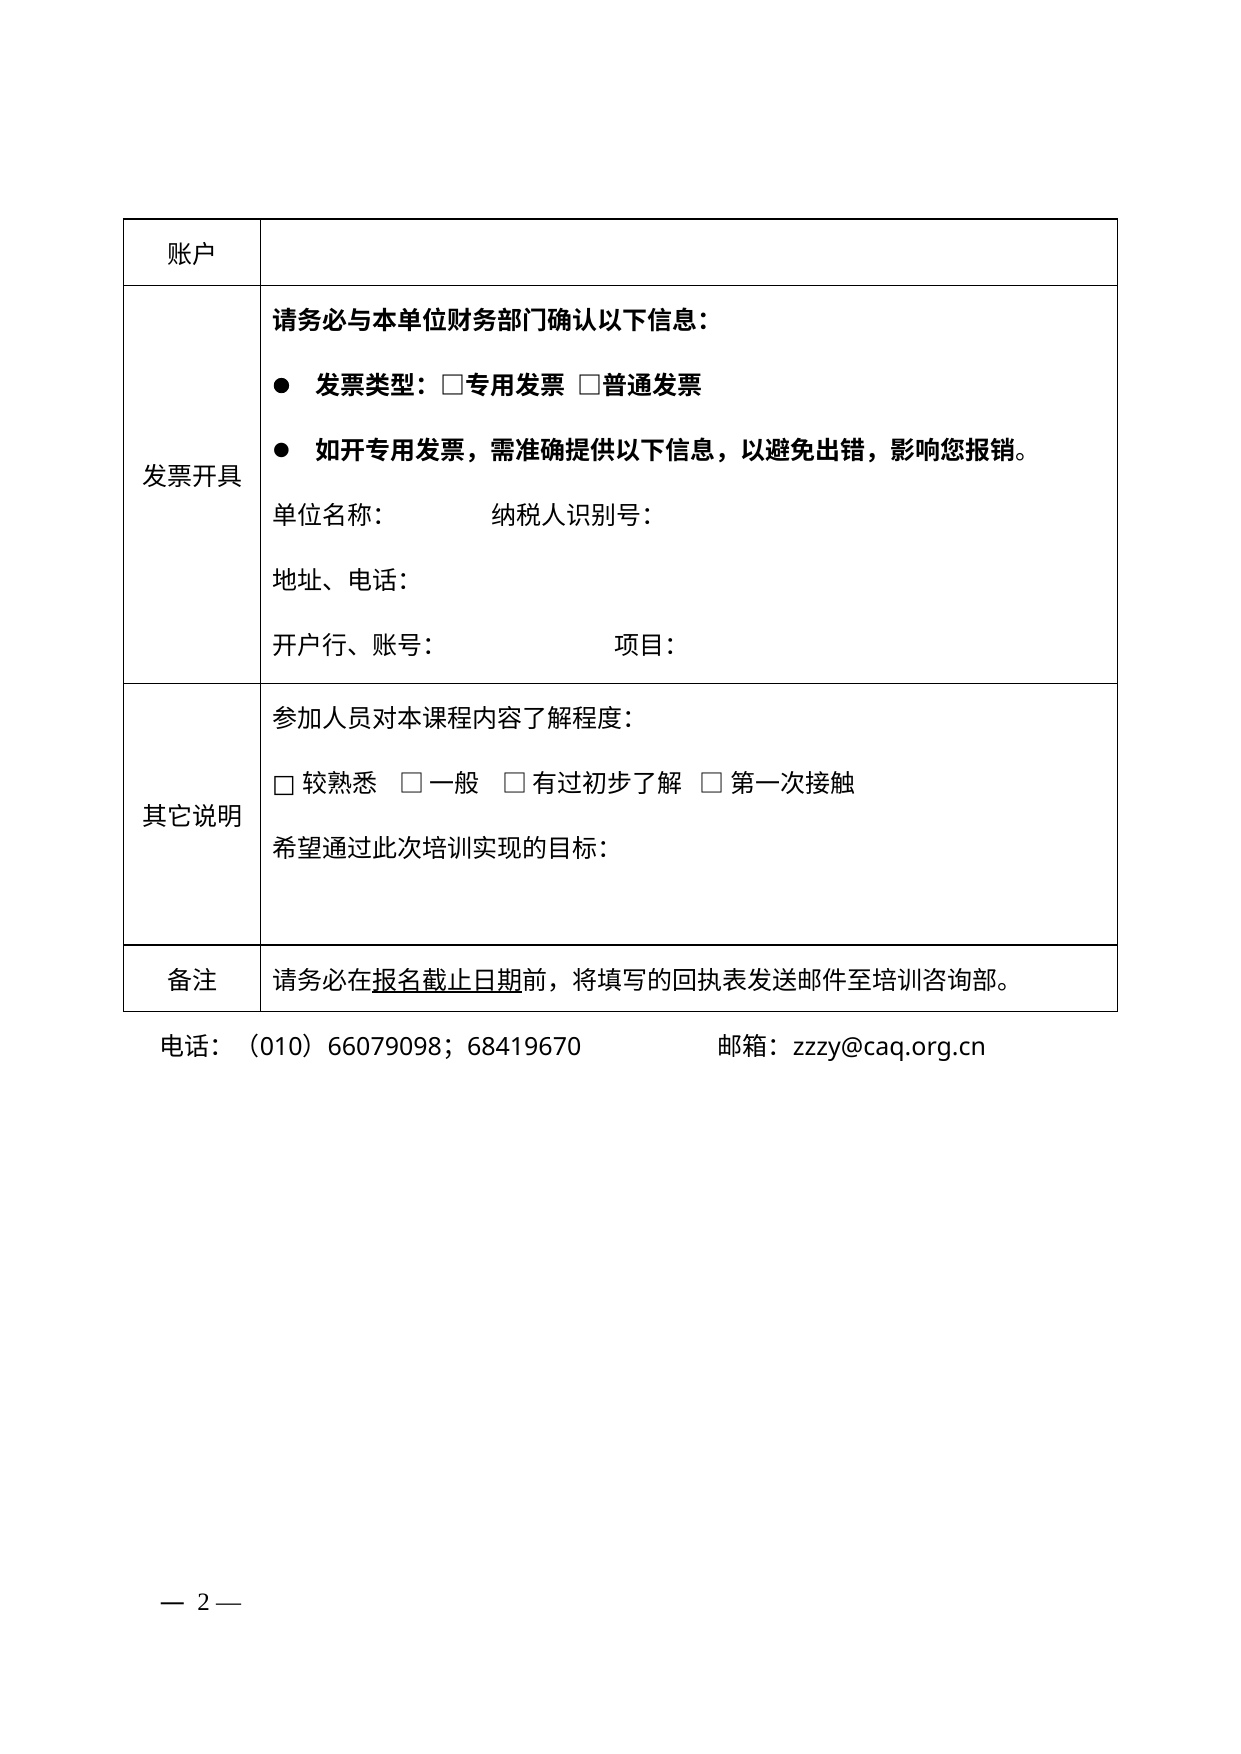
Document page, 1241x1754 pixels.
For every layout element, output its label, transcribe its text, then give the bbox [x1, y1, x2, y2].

table_cell 其它说明 [124, 684, 260, 944]
text 电话：（010）66079098；68419670 邮箱：zzzy@caq.org.cn [159, 1012, 1081, 1077]
table_cell 请务必在报名截止日期前，将填写的回执表发送邮件至培训咨询部。 [261, 946, 1117, 1011]
table_cell 发票开具 [124, 286, 260, 683]
table_cell 参加人员对本课程内容了解程度： □ 较熟悉 □ 一般 □ 有过初步了解 □ 第一次接触 希望通过此次培训实现的目标： [261, 684, 1117, 944]
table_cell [261, 220, 1117, 285]
table_cell 请务必与本单位财务部门确认以下信息： 发票类型：□专用发票 □普通发票 如开专用发票，需准确提供以下信息，以避免出错，影响您报销。 单位名称： 纳税人识别号： 地址、电话： 开户行、账号： 项目： [261, 286, 1117, 683]
table_cell 指定汇款账户 [124, 220, 260, 285]
table_cell 备注 [124, 946, 260, 1011]
